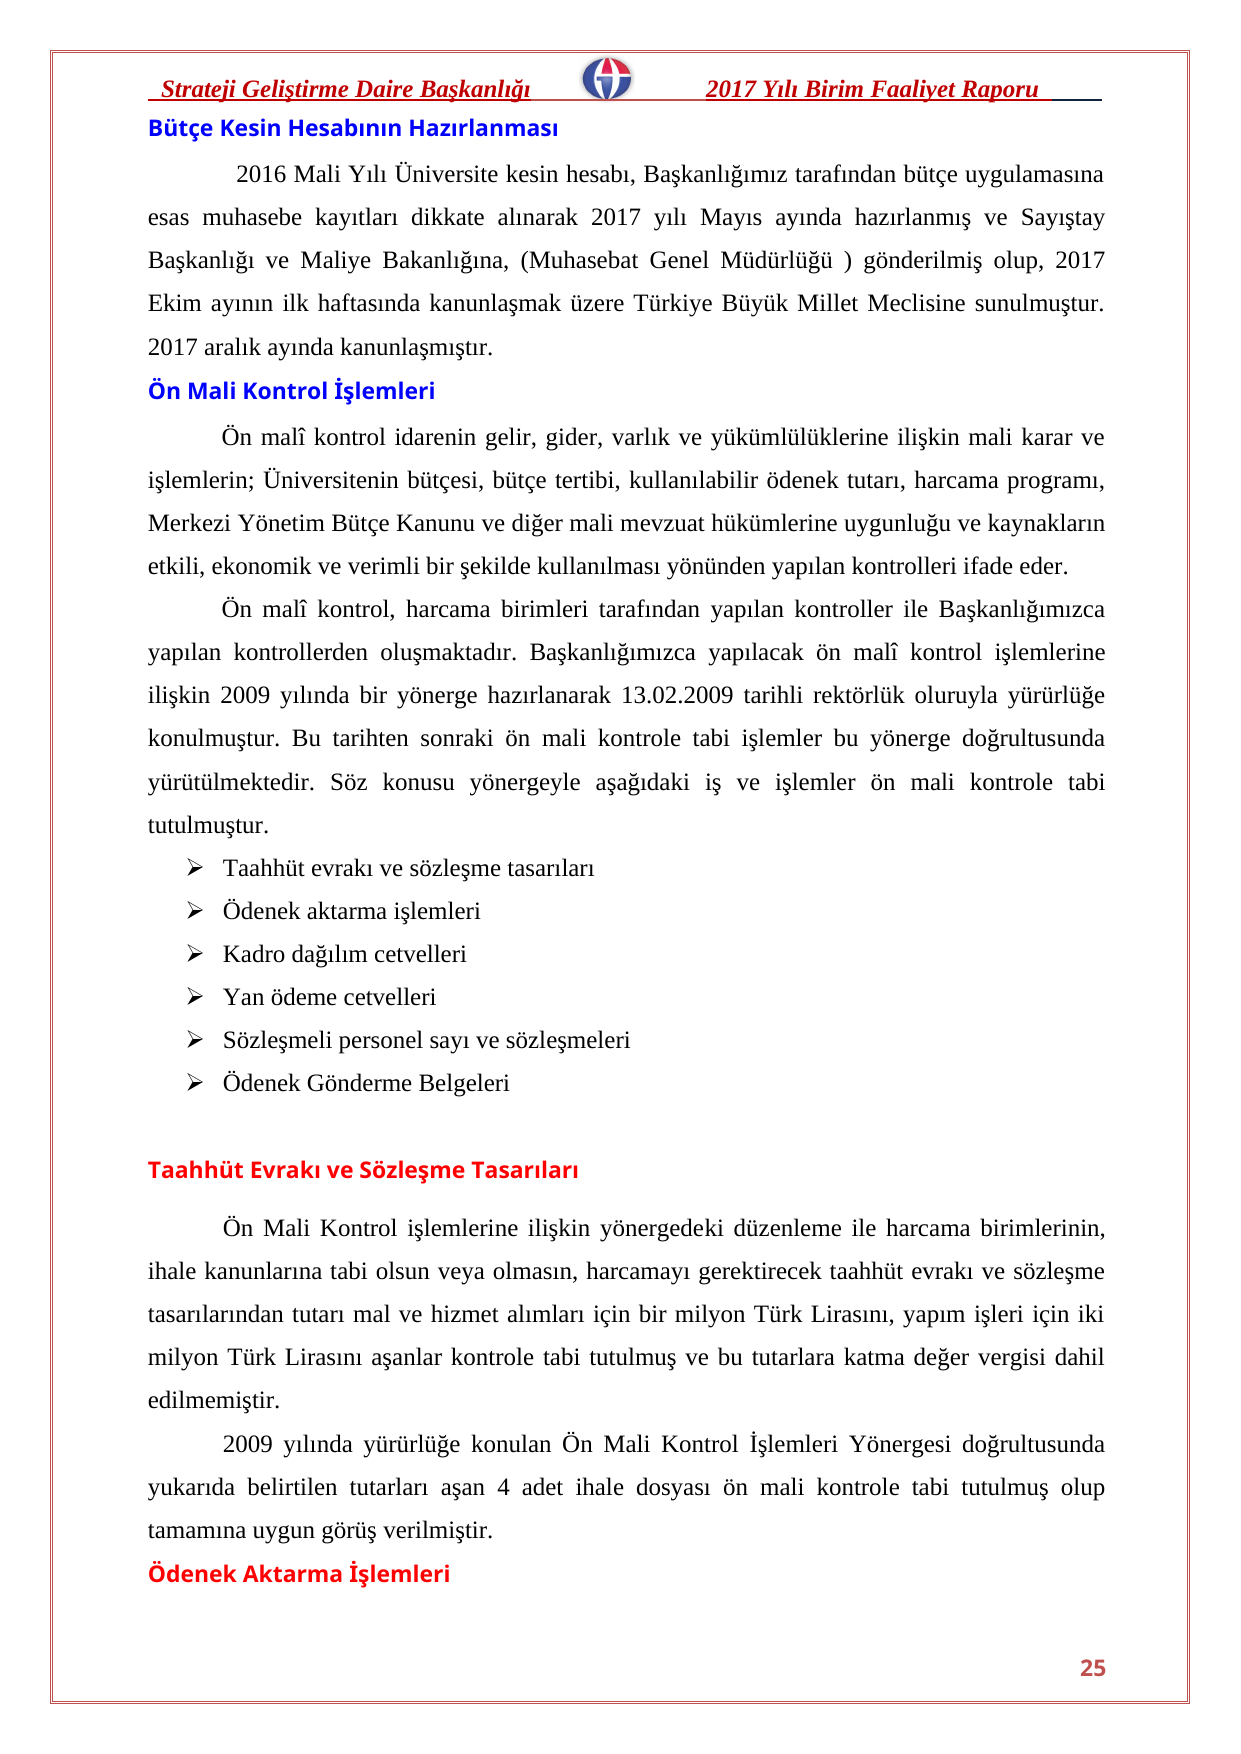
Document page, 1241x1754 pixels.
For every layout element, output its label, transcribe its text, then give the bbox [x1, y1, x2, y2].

list Ödenek Gönderme Belgeleri [185, 1068, 1106, 1097]
text Ön Mali Kontrol işlemlerine ilişkin yönergedeki düzenleme ile harcama birimlerinin, ihale kanunlarına tabi olsun veya olmasın, harcamayı gerektirecek taahhüt evrakı ve sözleşme tasarılarından tutarı mal ve hizmet alımları için bir milyon Türk Lirasını, yapım işleri için iki milyon Türk Lirasını aşanlar kontrole tabi tutulmuş ve bu tutarlara katma değer vergisi dahil edilmemiştir. [148, 1213, 1106, 1414]
text 2009 yılında yürürlüğe konulan Ön Mali Kontrol İşlemleri Yönergesi doğrultusunda yukarıda belirtilen tutarları aşan 4 adet ihale dosyası ön mali kontrole tabi tutulmuş olup tamamına uygun görüş verilmiştir. [148, 1429, 1106, 1544]
text 2016 Mali Yılı Üniversite kesin hesabı, Başkanlığımız tarafından bütçe uygulamasına esas muhasebe kayıtları dikkate alınarak 2017 yılı Mayıs ayında hazırlanmış ve Sayıştay Başkanlığı ve Maliye Bakanlığına, (Muhasebat Genel Müdürlüğü ) gönderilmiş olup, 2017 Ekim ayının ilk haftasında kanunlaşmak üzere Türkiye Büyük Millet Meclisine sunulmuştur. 2017 aralık ayında kanunlaşmıştır. [148, 159, 1106, 360]
list Sözleşmeli personel sayı ve sözleşmeleri [185, 1025, 1106, 1054]
picture [578, 54, 635, 99]
text Ön malî kontrol idarenin gelir, gider, varlık ve yükümlülüklerine ilişkin mali karar ve işlemlerin; Üniversitenin bütçesi, bütçe tertibi, kullanılabilir ödenek tutarı, harcama programı, Merkezi Yönetim Bütçe Kanunu ve diğer mali mevzuat hükümlerine uygunluğu ve kaynakların etkili, ekonomik ve verimli bir şekilde kullanılması yönünden yapılan kontrolleri ifade eder. [148, 422, 1106, 580]
text Ödenek Aktarma İşlemleri [148, 1558, 1106, 1589]
text Ön Mali Kontrol İşlemleri [148, 375, 1106, 406]
text Taahhüt Evrakı ve Sözleşme Tasarıları [148, 1155, 1106, 1184]
list Ödenek aktarma işlemleri [185, 896, 1106, 925]
list Kadro dağılım cetvelleri [185, 939, 1106, 968]
text Ön malî kontrol, harcama birimleri tarafından yapılan kontroller ile Başkanlığımızca yapılan kontrollerden oluşmaktadır. Başkanlığımızca yapılacak ön malî kontrol işlemlerine ilişkin 2009 yılında bir yönerge hazırlanarak 13.02.2009 tarihli rektörlük oluruyla yürürlüğe konulmuştur. Bu tarihten sonraki ön mali kontrole tabi işlemler bu yönerge doğrultusunda yürütülmektedir. Söz konusu yönergeyle aşağıdaki iş ve işlemler ön mali kontrole tabi tutulmuştur. [148, 594, 1106, 838]
list Taahhüt evrakı ve sözleşme tasarıları [185, 853, 1106, 882]
list Yan ödeme cetvelleri [185, 982, 1106, 1011]
text Bütçe Kesin Hesabının Hazırlanması [148, 112, 1106, 143]
